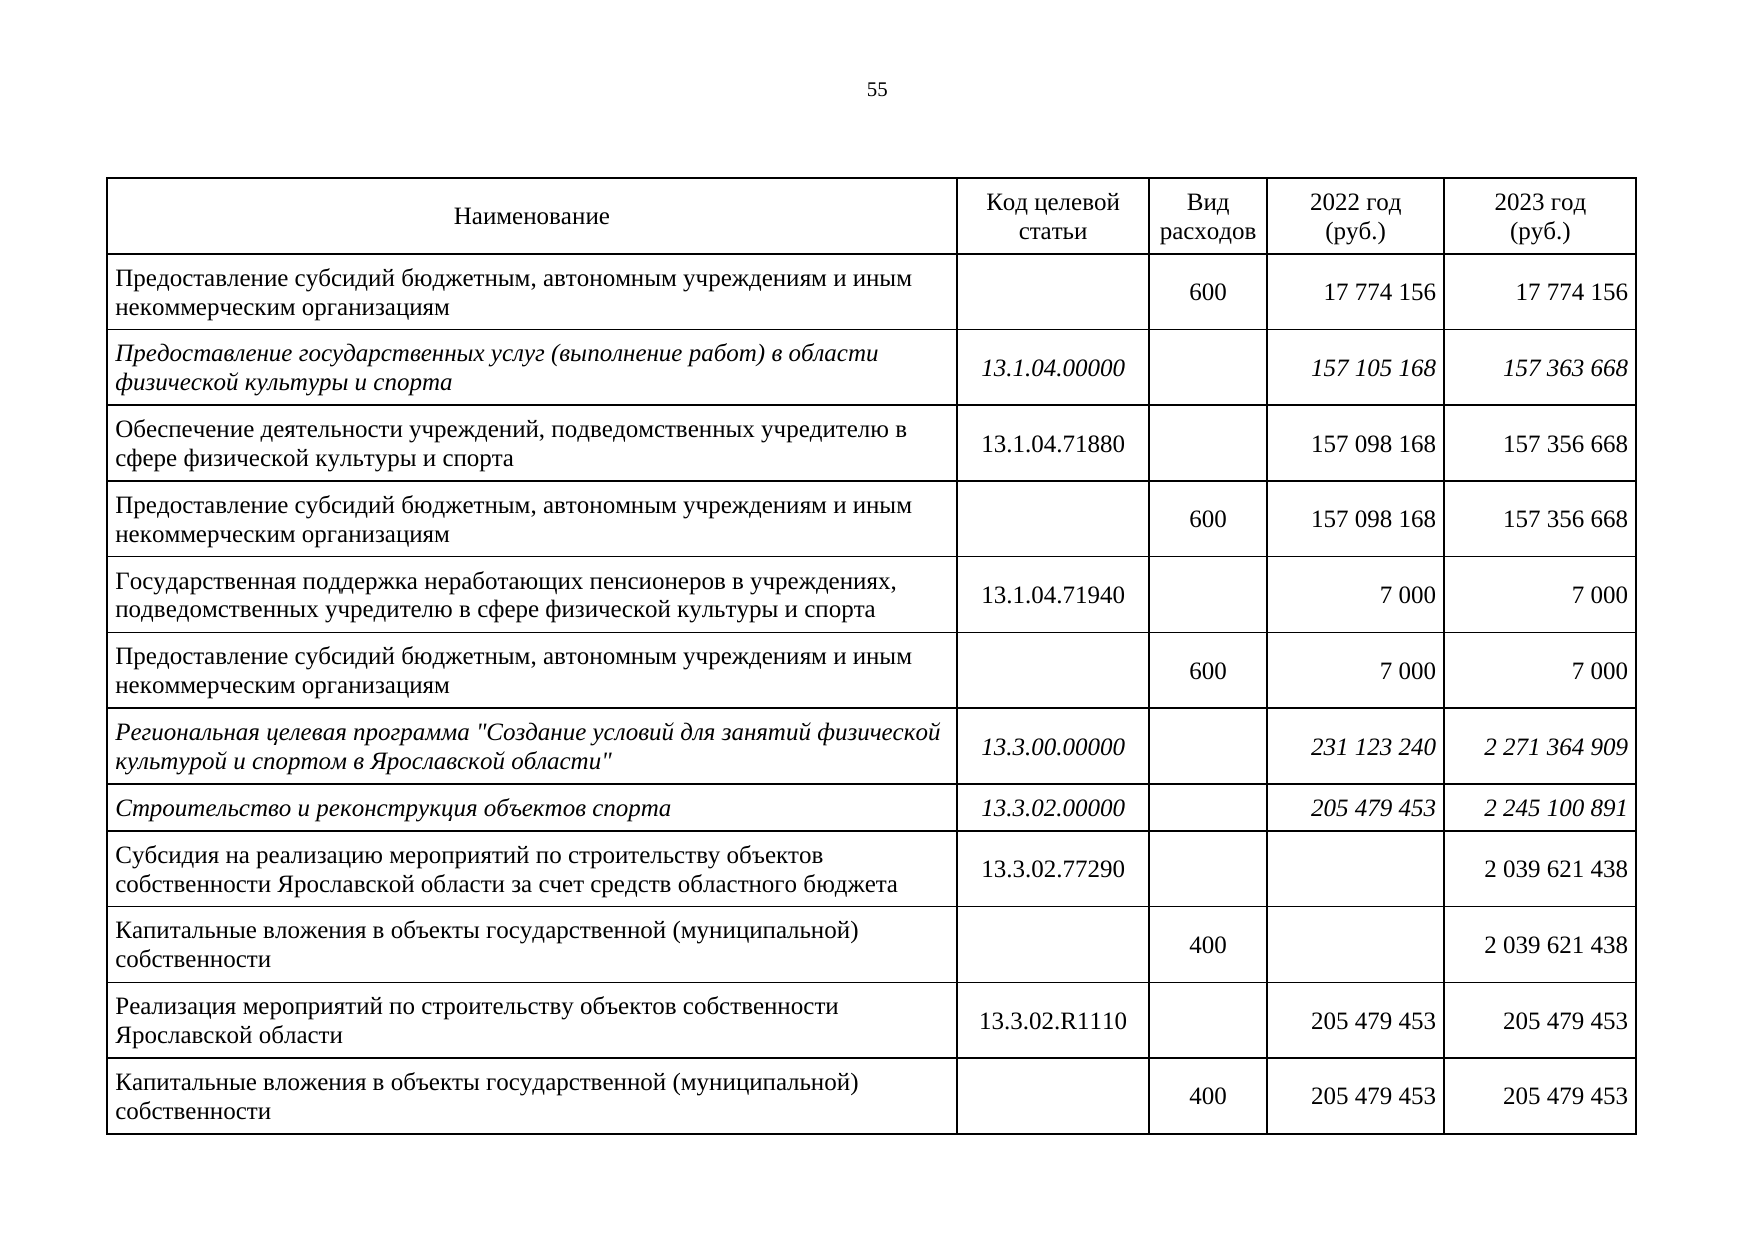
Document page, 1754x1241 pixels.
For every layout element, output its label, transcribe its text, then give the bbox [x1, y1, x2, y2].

table_header Вид расходов [1150, 179, 1266, 253]
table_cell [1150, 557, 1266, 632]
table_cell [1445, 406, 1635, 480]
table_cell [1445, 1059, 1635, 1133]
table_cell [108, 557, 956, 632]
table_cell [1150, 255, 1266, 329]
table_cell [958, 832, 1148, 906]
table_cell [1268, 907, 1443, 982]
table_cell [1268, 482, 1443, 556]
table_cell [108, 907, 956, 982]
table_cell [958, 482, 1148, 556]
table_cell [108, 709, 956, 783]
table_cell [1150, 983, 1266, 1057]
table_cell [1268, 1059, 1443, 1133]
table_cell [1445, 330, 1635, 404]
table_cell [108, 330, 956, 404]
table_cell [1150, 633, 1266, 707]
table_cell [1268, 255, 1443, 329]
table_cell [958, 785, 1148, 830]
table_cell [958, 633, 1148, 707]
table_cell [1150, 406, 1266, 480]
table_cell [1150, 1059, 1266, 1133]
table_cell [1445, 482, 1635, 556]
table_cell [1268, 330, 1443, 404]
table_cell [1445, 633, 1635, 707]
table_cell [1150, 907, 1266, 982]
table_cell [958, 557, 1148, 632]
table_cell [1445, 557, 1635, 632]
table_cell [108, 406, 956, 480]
table_header 2023 год (руб.) [1445, 179, 1635, 253]
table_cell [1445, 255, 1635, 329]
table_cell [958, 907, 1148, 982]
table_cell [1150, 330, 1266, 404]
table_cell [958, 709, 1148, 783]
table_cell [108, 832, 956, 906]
table_header Наименование [108, 179, 956, 253]
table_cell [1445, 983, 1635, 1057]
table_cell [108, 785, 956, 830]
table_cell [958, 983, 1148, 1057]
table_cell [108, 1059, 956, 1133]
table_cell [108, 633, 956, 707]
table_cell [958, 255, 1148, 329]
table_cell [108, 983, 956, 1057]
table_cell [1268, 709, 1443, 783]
table_header Код целевой статьи [958, 179, 1148, 253]
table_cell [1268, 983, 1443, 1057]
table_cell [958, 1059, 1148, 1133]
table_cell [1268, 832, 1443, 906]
table_header 2022 год (руб.) [1268, 179, 1443, 253]
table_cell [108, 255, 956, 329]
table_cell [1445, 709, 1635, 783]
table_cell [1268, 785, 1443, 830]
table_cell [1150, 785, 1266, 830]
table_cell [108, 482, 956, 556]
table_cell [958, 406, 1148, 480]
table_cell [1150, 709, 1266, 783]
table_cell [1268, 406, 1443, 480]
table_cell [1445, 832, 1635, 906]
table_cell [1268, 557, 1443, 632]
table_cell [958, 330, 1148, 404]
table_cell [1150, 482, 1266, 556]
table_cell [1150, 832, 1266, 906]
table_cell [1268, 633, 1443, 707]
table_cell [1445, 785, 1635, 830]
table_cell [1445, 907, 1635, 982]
